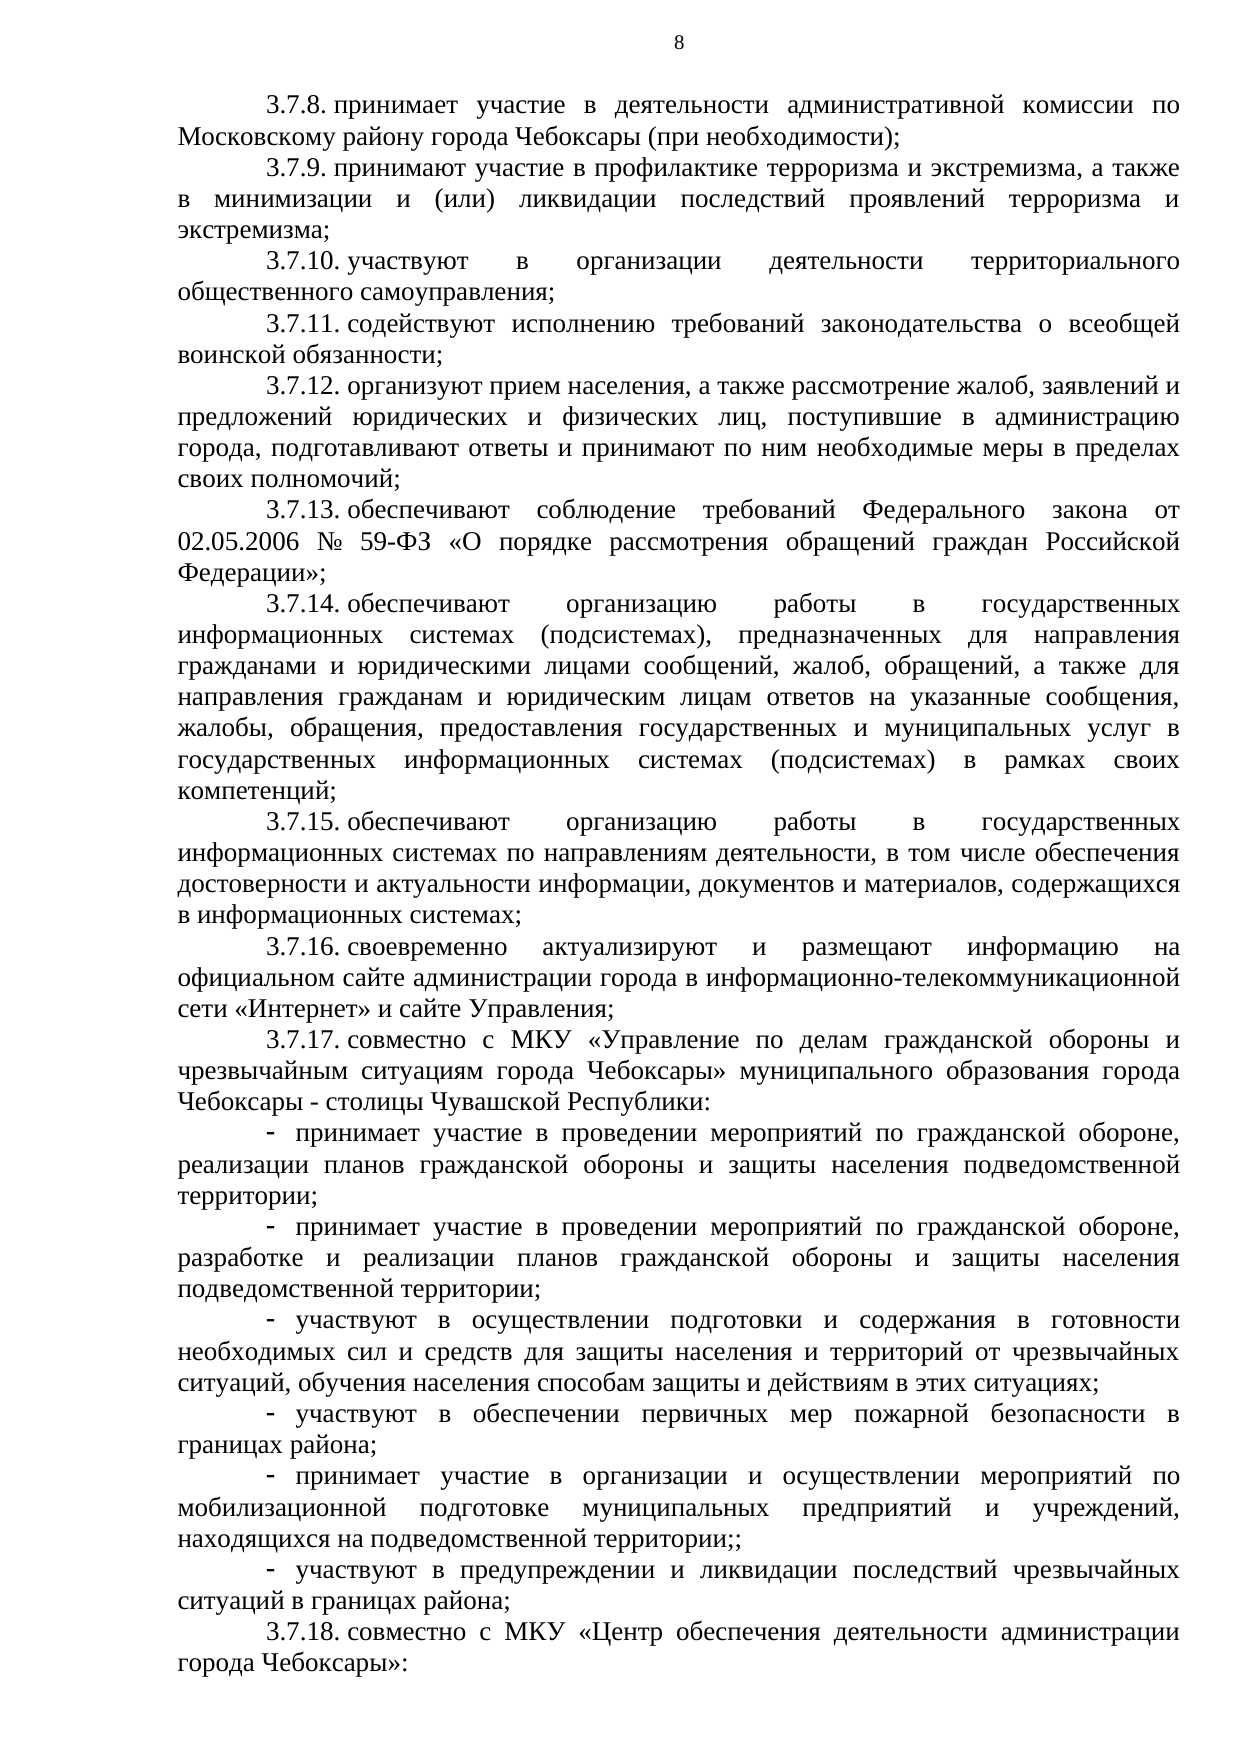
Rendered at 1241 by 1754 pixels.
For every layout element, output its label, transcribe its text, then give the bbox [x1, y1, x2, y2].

text 3.7.9. принимают участие в профилактике терроризма и экстремизма, а также в минимизации и (или) ликвидации последствий проявлений терроризма и экстремизма; [177, 151, 1181, 244]
text 3.7.14. обеспечивают организацию работы в государственных информационных системах (подсистемах), предназначенных для направления гражданами и юридическими лицами сообщений, жалоб, обращений, а также для направления гражданам и юридическим лицам ответов на указанные сообщения, жалобы, обращения, предоставления государственных и муниципальных услуг в государственных информационных системах (подсистемах) в рамках своих компетенций; [177, 587, 1181, 805]
text 3.7.8. принимает участие в деятельности административной комиссии по Московскому району города Чебоксары (при необходимости); [177, 89, 1181, 151]
text 3.7.10. участвуют в организации деятельности территориального общественного самоуправления; [177, 244, 1181, 307]
list принимает участие в организации и осуществлении мероприятий по мобилизационной подготовке муниципальных предприятий и учреждений, находящихся на подведомственной территории;; [177, 1459, 1181, 1553]
text 3.7.13. обеспечивают соблюдение требований Федерального закона от 02.05.2006 № 59-ФЗ «О порядке рассмотрения обращений граждан Российской Федерации»; [177, 493, 1181, 587]
text 3.7.18. совместно с МКУ «Центр обеспечения деятельности администрации города Чебоксары»: [177, 1615, 1181, 1678]
text 3.7.12. организуют прием населения, а также рассмотрение жалоб, заявлений и предложений юридических и физических лиц, поступившие в администрацию города, подготавливают ответы и принимают по ним необходимые меры в пределах своих полномочий; [177, 369, 1181, 493]
text 3.7.15. обеспечивают организацию работы в государственных информационных системах по направлениям деятельности, в том числе обеспечения достоверности и актуальности информации, документов и материалов, содержащихся в информационных системах; [177, 805, 1181, 929]
text 3.7.11. содействуют исполнению требований законодательства о всеобщей воинской обязанности; [177, 307, 1181, 369]
list участвуют в обеспечении первичных мер пожарной безопасности в границах района; [177, 1397, 1181, 1459]
text 3.7.16. своевременно актуализируют и размещают информацию на официальном сайте администрации города в информационно-телекоммуникационной сети «Интернет» и сайте Управления; [177, 929, 1181, 1023]
list участвуют в осуществлении подготовки и содержания в готовности необходимых сил и средств для защиты населения и территорий от чрезвычайных ситуаций, обучения населения способам защиты и действиям в этих ситуациях; [177, 1303, 1181, 1397]
list принимает участие в проведении мероприятий по гражданской обороне, реализации планов гражданской обороны и защиты населения подведомственной территории; [177, 1116, 1181, 1210]
list принимает участие в проведении мероприятий по гражданской обороне, разработке и реализации планов гражданской обороны и защиты населения подведомственной территории; [177, 1210, 1181, 1303]
list участвуют в предупреждении и ликвидации последствий чрезвычайных ситуаций в границах района; [177, 1553, 1181, 1615]
text 3.7.17. совместно с МКУ «Управление по делам гражданской обороны и чрезвычайным ситуациям города Чебоксары» муниципального образования города Чебоксары - столицы Чувашской Республики: [177, 1023, 1181, 1116]
